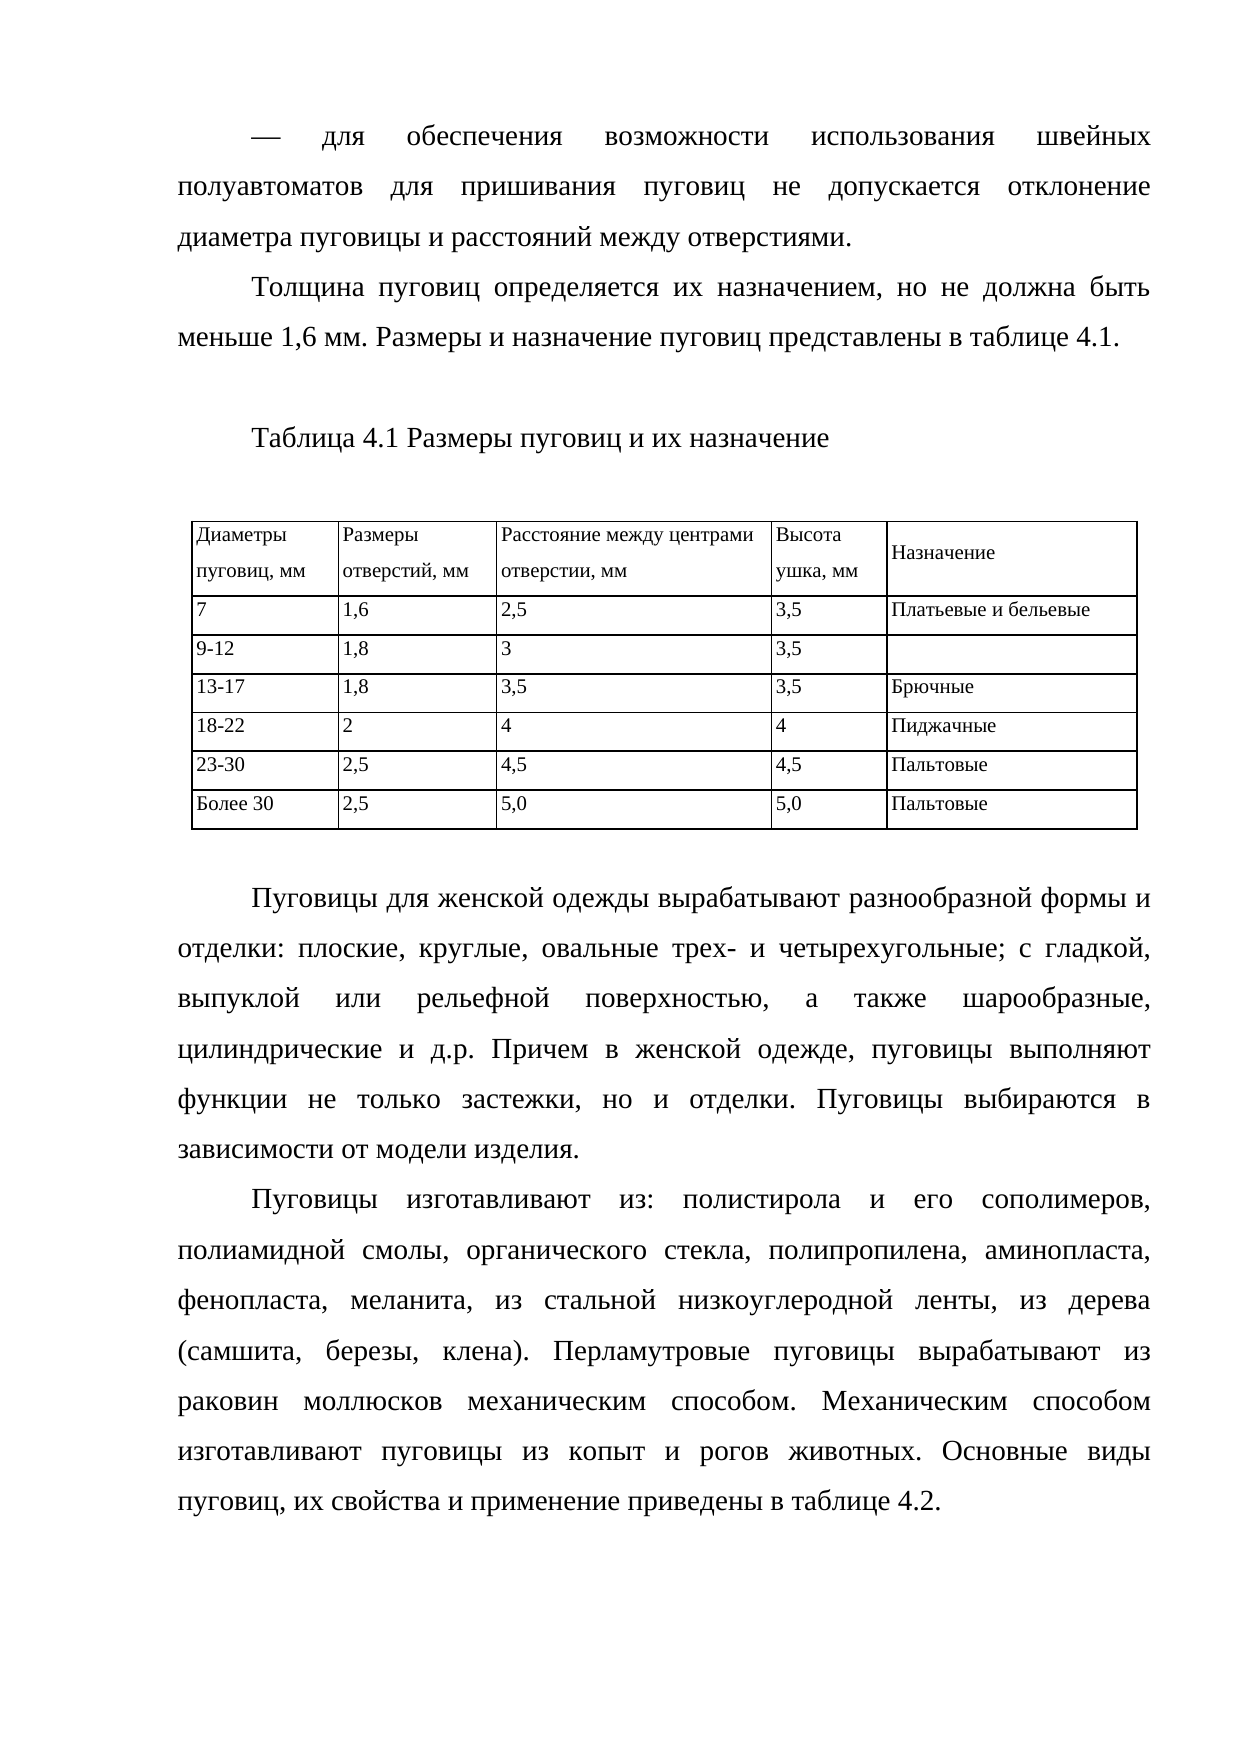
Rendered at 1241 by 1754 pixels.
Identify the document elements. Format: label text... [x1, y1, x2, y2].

table_cell 3,5 [772, 597, 886, 634]
table_cell 1,8 [339, 675, 496, 712]
text Пуговицы для женской одежды вырабатывают разнообразной формы и отделки: плоские, круглые, овальные трех- и четырехугольные; с гладкой, выпуклой или рельефной поверхностью, а также шарообразные, цилиндрические и д.р. Причем в женской одежде, пуговицы выполняют функции не только застежки, но и отделки. Пуговицы выбираются в зависимости от модели изделия. [177, 880, 1152, 1165]
table_cell 9-12 [193, 636, 338, 673]
table_cell 5,0 [497, 791, 771, 828]
table_cell 3,5 [772, 675, 886, 712]
table_cell Более 30 [193, 791, 338, 828]
table_header Расстояние между центрами отверстии, мм [497, 522, 771, 595]
table_cell Брючные [888, 675, 1136, 712]
text Толщина пуговиц определяется их назначением, но не должна быть меньше 1,6 мм. Размеры и назначение пуговиц представлены в таблице 4.1. [177, 269, 1152, 353]
table_cell Пальтовые [888, 752, 1136, 789]
table_cell 5,0 [772, 791, 886, 828]
table_header Диаметры пуговиц, мм [193, 522, 338, 595]
table_cell 4 [497, 713, 771, 750]
table_cell Платьевые и бельевые [888, 597, 1136, 634]
table_cell 2,5 [497, 597, 771, 634]
table_cell 23-30 [193, 752, 338, 789]
table_cell 2,5 [339, 752, 496, 789]
table_cell 2 [339, 713, 496, 750]
table_header Размеры отверстий, мм [339, 522, 496, 595]
table_cell 2,5 [339, 791, 496, 828]
table_cell [888, 636, 1136, 673]
table_cell Пиджачные [888, 713, 1136, 750]
table_cell 13-17 [193, 675, 338, 712]
table_cell 4,5 [772, 752, 886, 789]
text — для обеспечения возможности использования швейных полуавтоматов для пришивания пуговиц не допускается отклонение диаметра пуговицы и расстояний между отверстиями. [177, 118, 1152, 252]
table_cell 3,5 [497, 675, 771, 712]
table_cell 1,6 [339, 597, 496, 634]
table_cell 3 [497, 636, 771, 673]
table_cell 3,5 [772, 636, 886, 673]
table_cell 4 [772, 713, 886, 750]
table_cell 4,5 [497, 752, 771, 789]
table_cell Пальтовые [888, 791, 1136, 828]
table_header Назначение [888, 522, 1136, 595]
table_header Высота ушка, мм [772, 522, 886, 595]
table_cell 1,8 [339, 636, 496, 673]
table_cell 18-22 [193, 713, 338, 750]
text Таблица 4.1 Размеры пуговиц и их назначение [177, 420, 1152, 453]
table_cell 7 [193, 597, 338, 634]
text Пуговицы изготавливают из: полистирола и его сополимеров, полиамидной смолы, органического стекла, полипропилена, аминопласта, фенопласта, меланита, из стальной низкоуглеродной ленты, из дерева (самшита, березы, клена). Перламутровые пуговицы вырабатывают из раковин моллюсков механическим способом. Механическим способом изготавливают пуговицы из копыт и рогов животных. Основные виды пуговиц, их свойства и применение приведены в таблице 4.2. [177, 1182, 1152, 1517]
